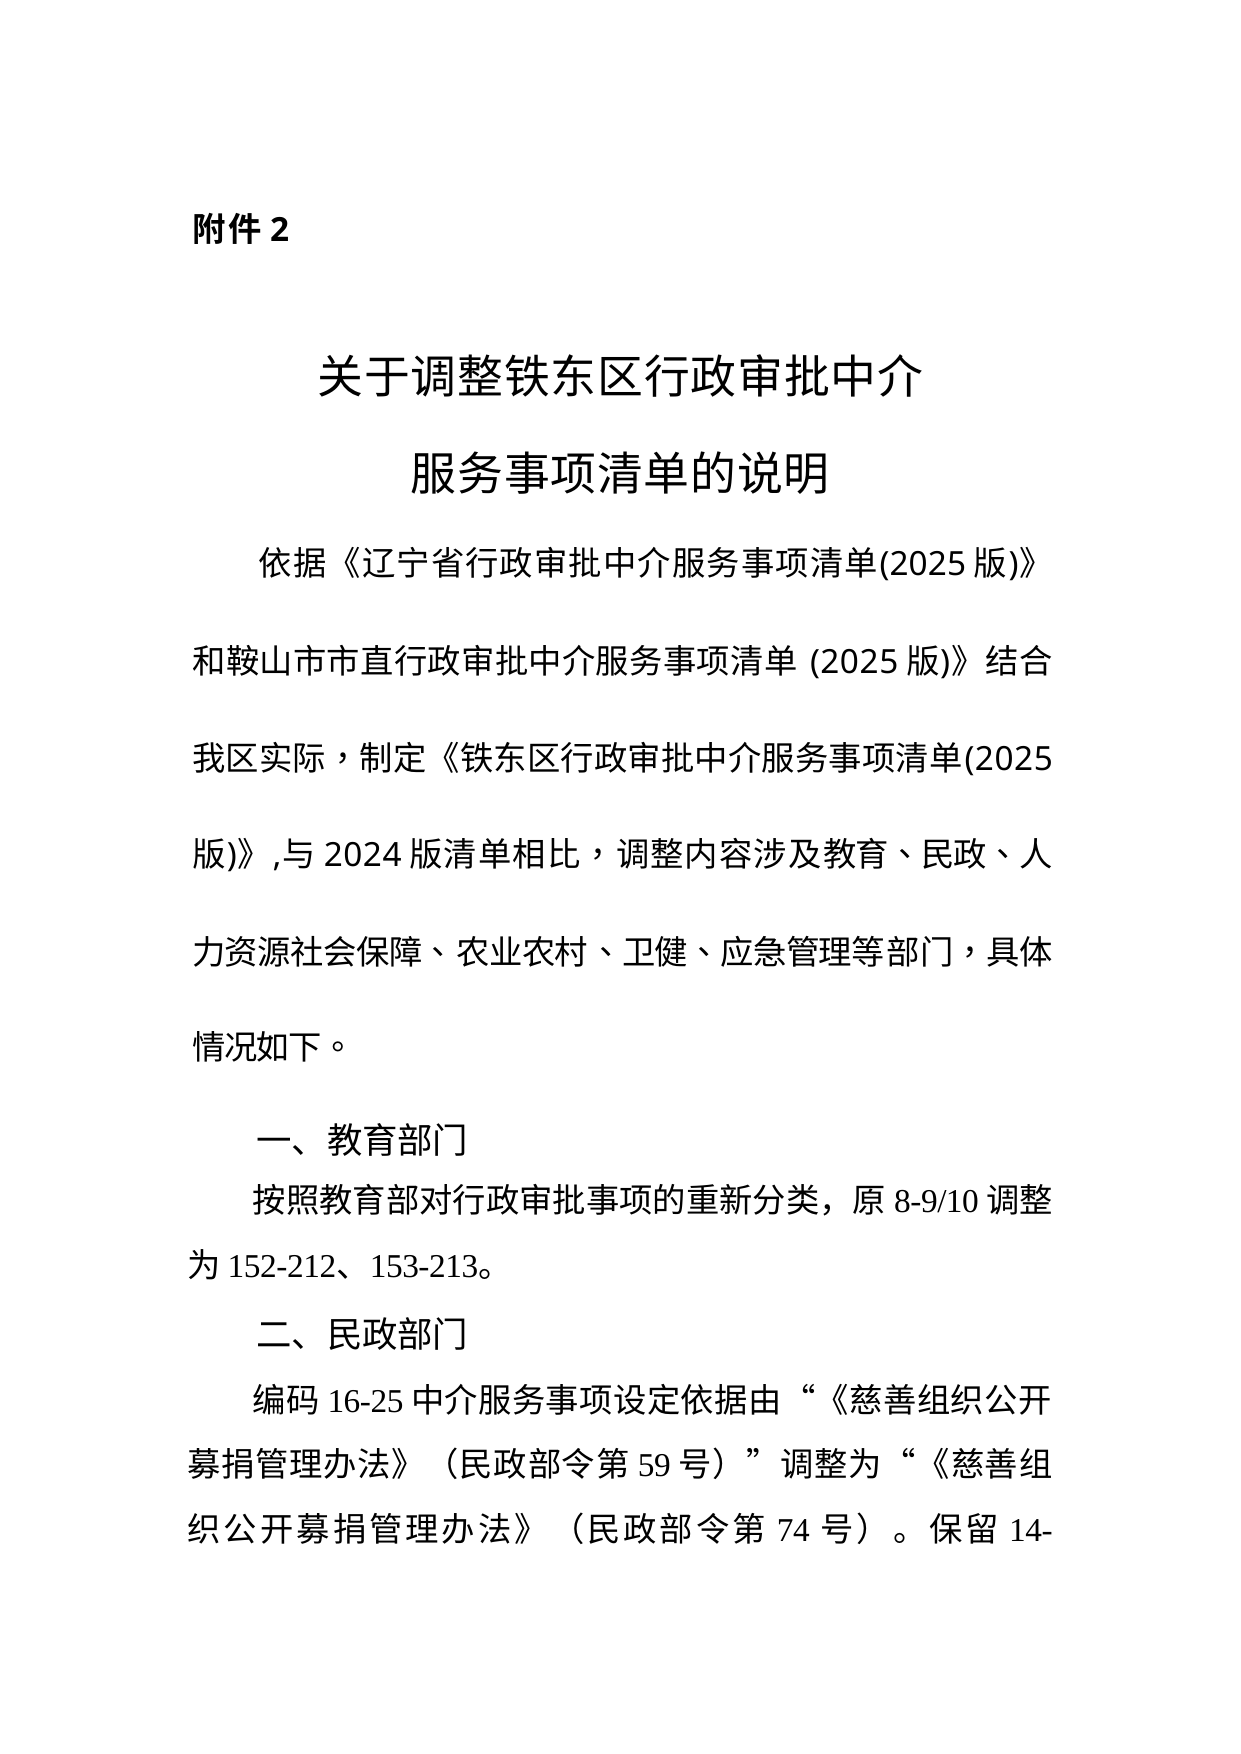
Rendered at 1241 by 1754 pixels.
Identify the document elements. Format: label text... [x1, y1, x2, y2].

list 教育部门 [187, 1101, 1053, 1166]
list 民政部门 [187, 1296, 1053, 1361]
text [187, 1361, 1053, 1554]
text 服务事项清单的说明 [187, 422, 1053, 519]
text 关于调整铁东区行政审批中介 [187, 324, 1053, 422]
text 附件2 [193, 194, 1053, 259]
text 依据《辽宁省行政审批中介服务事项清单(2025版)》和鞍山市市直行政审批中介服务事项清单 (2025版)》结合我区实际，制定《铁东区行政审批中介服务事项清单(2025版)》,与2024版清单相比，调整内容涉及教育、民政、人力资源社会保障、农业农村、卫健、应急管理等部门，具体情况如下。 [192, 530, 1053, 1079]
text 按照教育部对行政审批事项的重新分类，原8-9/10调整为152-212、153-213。 [187, 1166, 1053, 1296]
